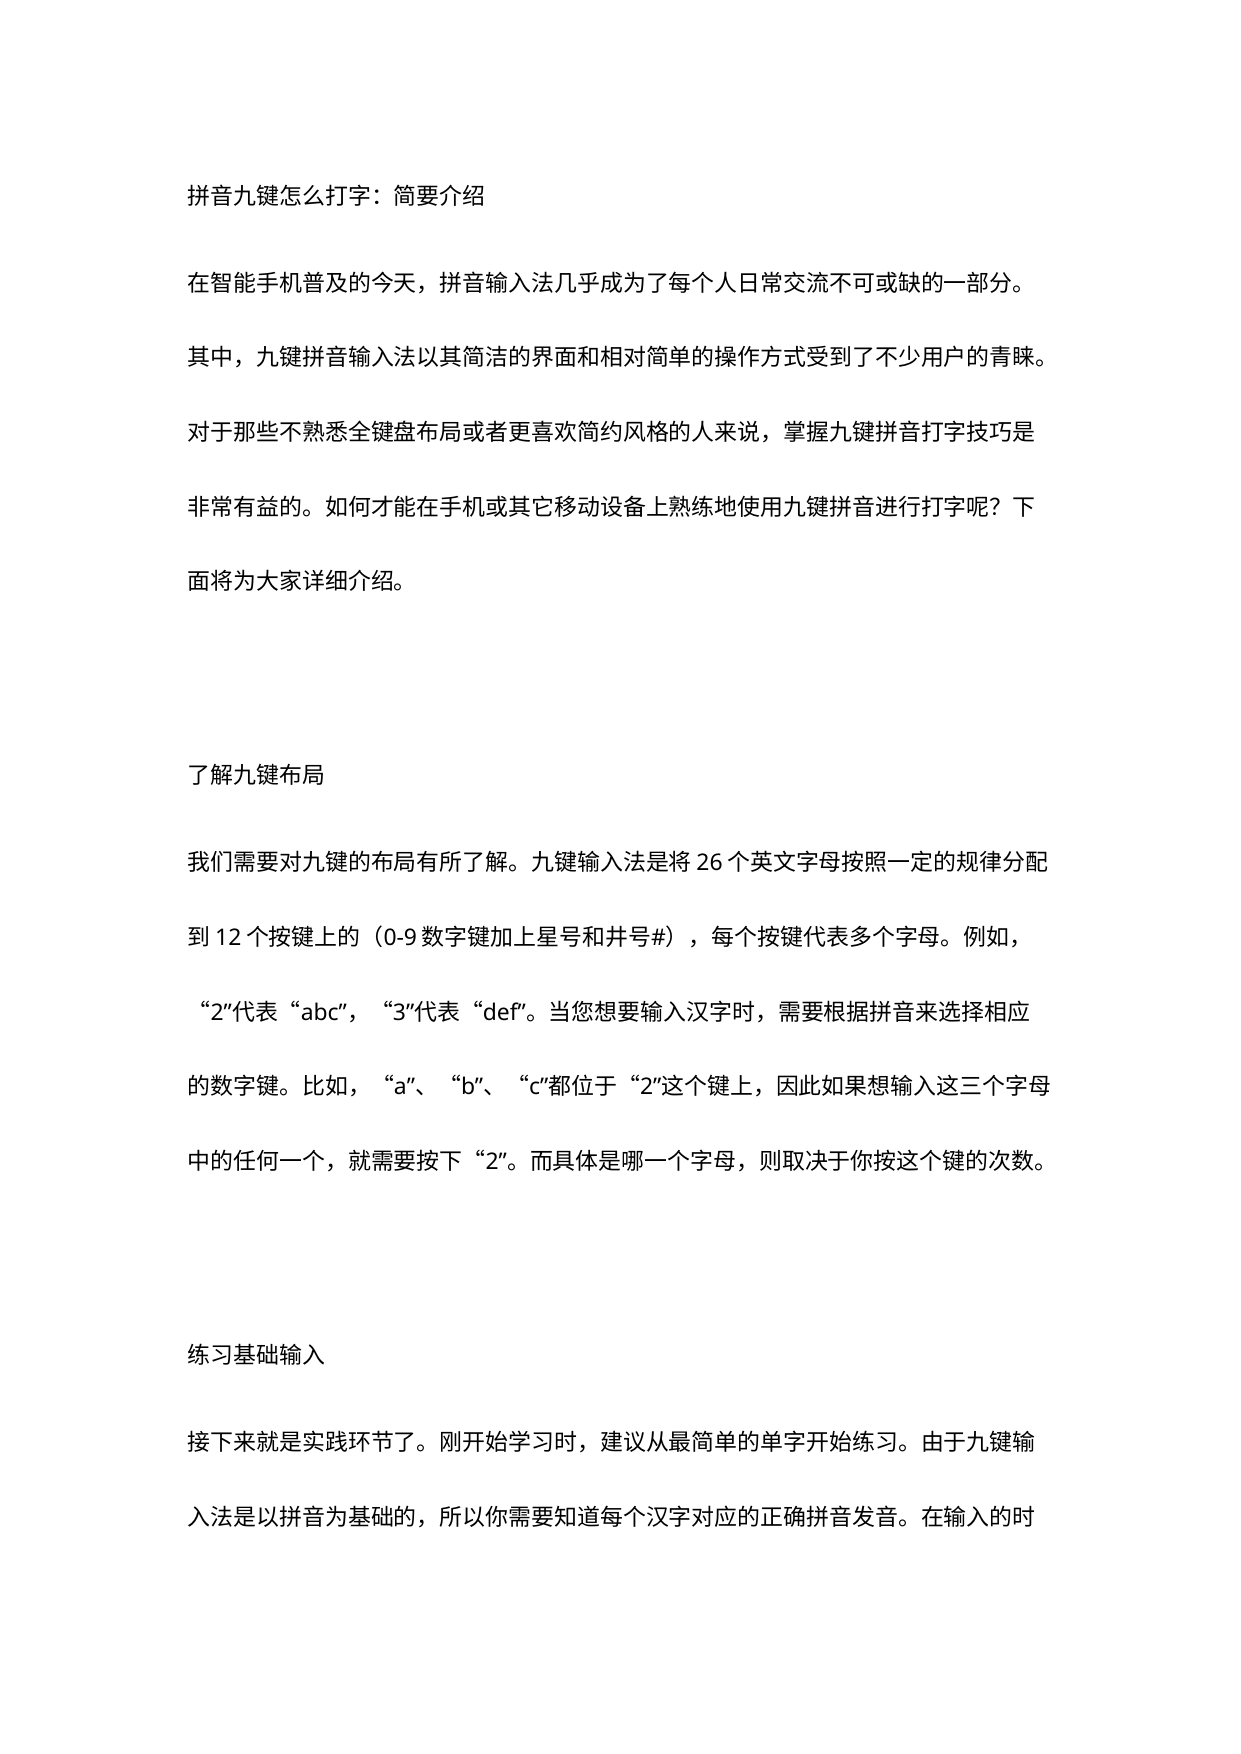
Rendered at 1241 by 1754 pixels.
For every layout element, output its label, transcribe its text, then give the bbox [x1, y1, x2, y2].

text 在智能手机普及的今天，拼音输入法几乎成为了每个人日常交流不可或缺的一部分。其中，九键拼音输入法以其简洁的界面和相对简单的操作方式受到了不少用户的青睐。对于那些不熟悉全键盘布局或者更喜欢简约风格的人来说，掌握九键拼音打字技巧是非常有益的。如何才能在手机或其它移动设备上熟练地使用九键拼音进行打字呢？下面将为大家详细介绍。 [187, 248, 1053, 612]
text 练习基础输入 [187, 1321, 1053, 1386]
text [187, 1408, 1053, 1547]
text 拼音九键怎么打字：简要介绍 [187, 162, 1053, 227]
text 我们需要对九键的布局有所了解。九键输入法是将26个英文字母按照一定的规律分配到12个按键上的（0-9数字键加上星号和井号#），每个按键代表多个字母。例如，“2”代表“abc”，“3”代表“def”。当您想要输入汉字时，需要根据拼音来选择相应的数字键。比如，“a”、“b”、“c”都位于“2”这个键上，因此如果想输入这三个字母中的任何一个，就需要按下“2”。而具体是哪一个字母，则取决于你按这个键的次数。 [187, 828, 1053, 1192]
text 了解九键布局 [187, 742, 1053, 807]
